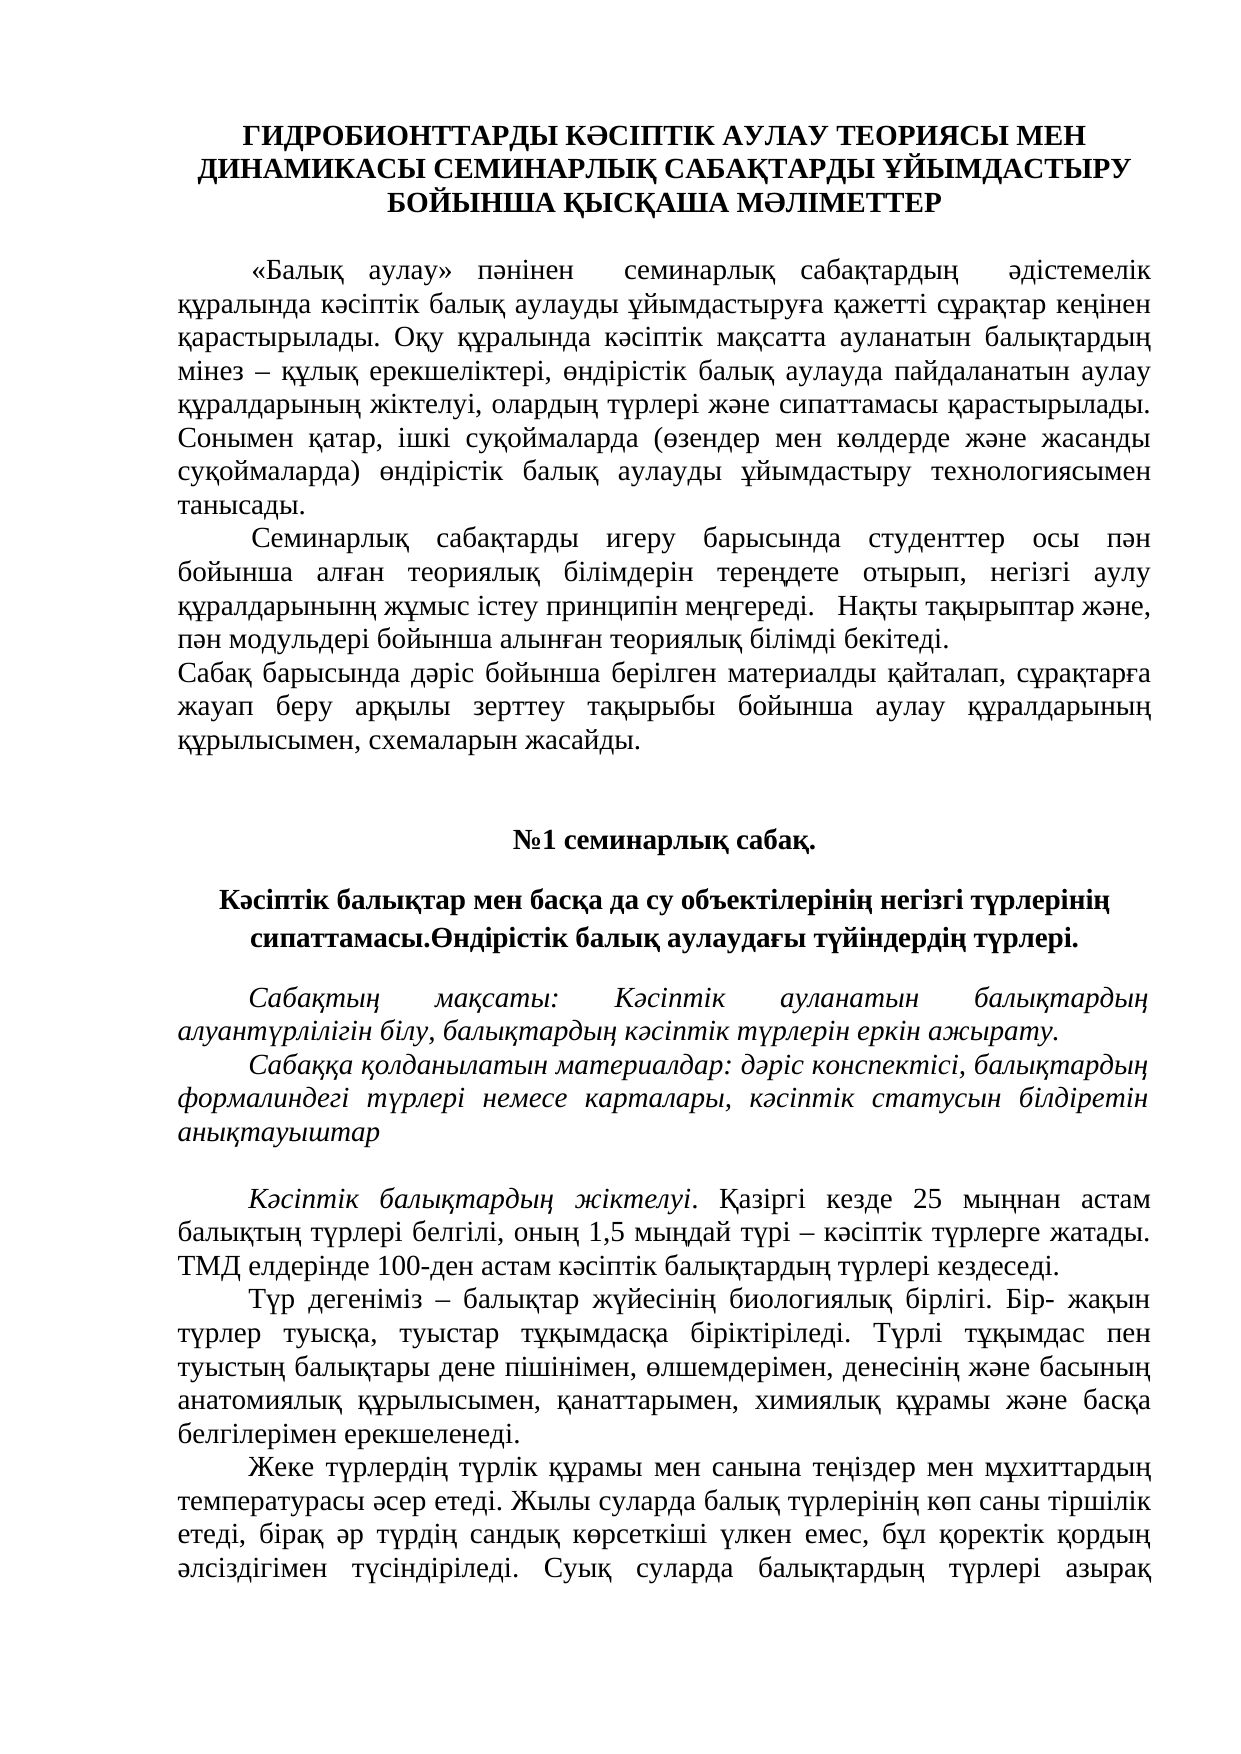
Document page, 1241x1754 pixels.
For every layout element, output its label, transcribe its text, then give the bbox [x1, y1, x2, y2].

text Сабақтың мақсаты: Кәсіптік ауланатын балықтардың алуантүрлілігін білу, балықтардың кәсіптік түрлерін еркін ажырату. [177, 980, 1152, 1047]
text №1 семинарлық сабақ. [177, 822, 1152, 856]
text «Балық аулау» пәнінен семинарлық сабақтардың әдістемелік құралында кәсіптік балық аулауды ұйымдастыруға қажетті сұрақтар кеңінен қарастырылады. Оқу құралында кәсіптік мақсатта ауланатын балықтардың мінез – құлық ерекшеліктері, өндірістік балық аулауда пайдаланатын аулау құралдарының жіктелуі, олардың түрлері және сипаттамасы қарастырылады. Сонымен қатар, ішкі суқоймаларда (өзендер мен көлдерде және жасанды суқоймаларда) өндірістік балық аулауды ұйымдастыру технологиясымен танысады. [177, 252, 1152, 521]
text Сабаққа қолданылатын материалдар: дәріс конспектісі, балықтардың формалиндегі түрлері немесе карталары, кәсіптік статусын білдіретін анықтауыштар [177, 1047, 1152, 1147]
text Семинарлық сабақтарды игеру барысында студенттер осы пән бойынша алған теориялық білімдерін тереңдете отырып, негізгі аулу құралдарынынң жұмыс істеу принципін меңгереді. Нақты тақырыптар және, пән модульдері бойынша алынған теориялық білімді бекітеді. [177, 521, 1152, 655]
text Гидробионттарды кәсіптік аулау теориясы мен динамикасы СЕМИНАРЛЫҚ САБАҚТАРДЫ ҰЙЫМДАСТЫРУ БОЙЫНША ҚЫСҚАША МӘЛІМЕТТЕР [177, 118, 1152, 219]
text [177, 1449, 1152, 1583]
text Кәсіптік балықтардың жіктелуі. Қазіргі кезде 25 мыңнан астам балықтың түрлері белгілі, оның 1,5 мыңдай түрі – кәсіптік түрлерге жатады. ТМД елдерінде 100-ден астам кәсіптік балықтардың түрлері кездеседі. [177, 1181, 1152, 1282]
text Сабақ барысында дәріс бойынша берілген материалды қайталап, сұрақтарға жауап беру арқылы зерттеу тақырыбы бойынша аулау құралдарының құрылысымен, схемаларын жасайды. [177, 655, 1152, 755]
text Түр дегеніміз – балықтар жүйесінің биологиялық бірлігі. Бір- жақын түрлер туысқа, туыстар тұқымдасқа біріктіріледі. Түрлі тұқымдас пен туыстың балықтары дене пішінімен, өлшемдерімен, денесінің және басының анатомиялық құрылысымен, қанаттарымен, химиялық құрамы және басқа белгілерімен ерекшеленеді. [177, 1282, 1152, 1449]
text Кәсіптік балықтар мен басқа да су объектілерінің негізгі түрлерінің сипаттамасы.Өндірістік балық аулаудағы түйіндердің түрлері. [177, 882, 1152, 954]
